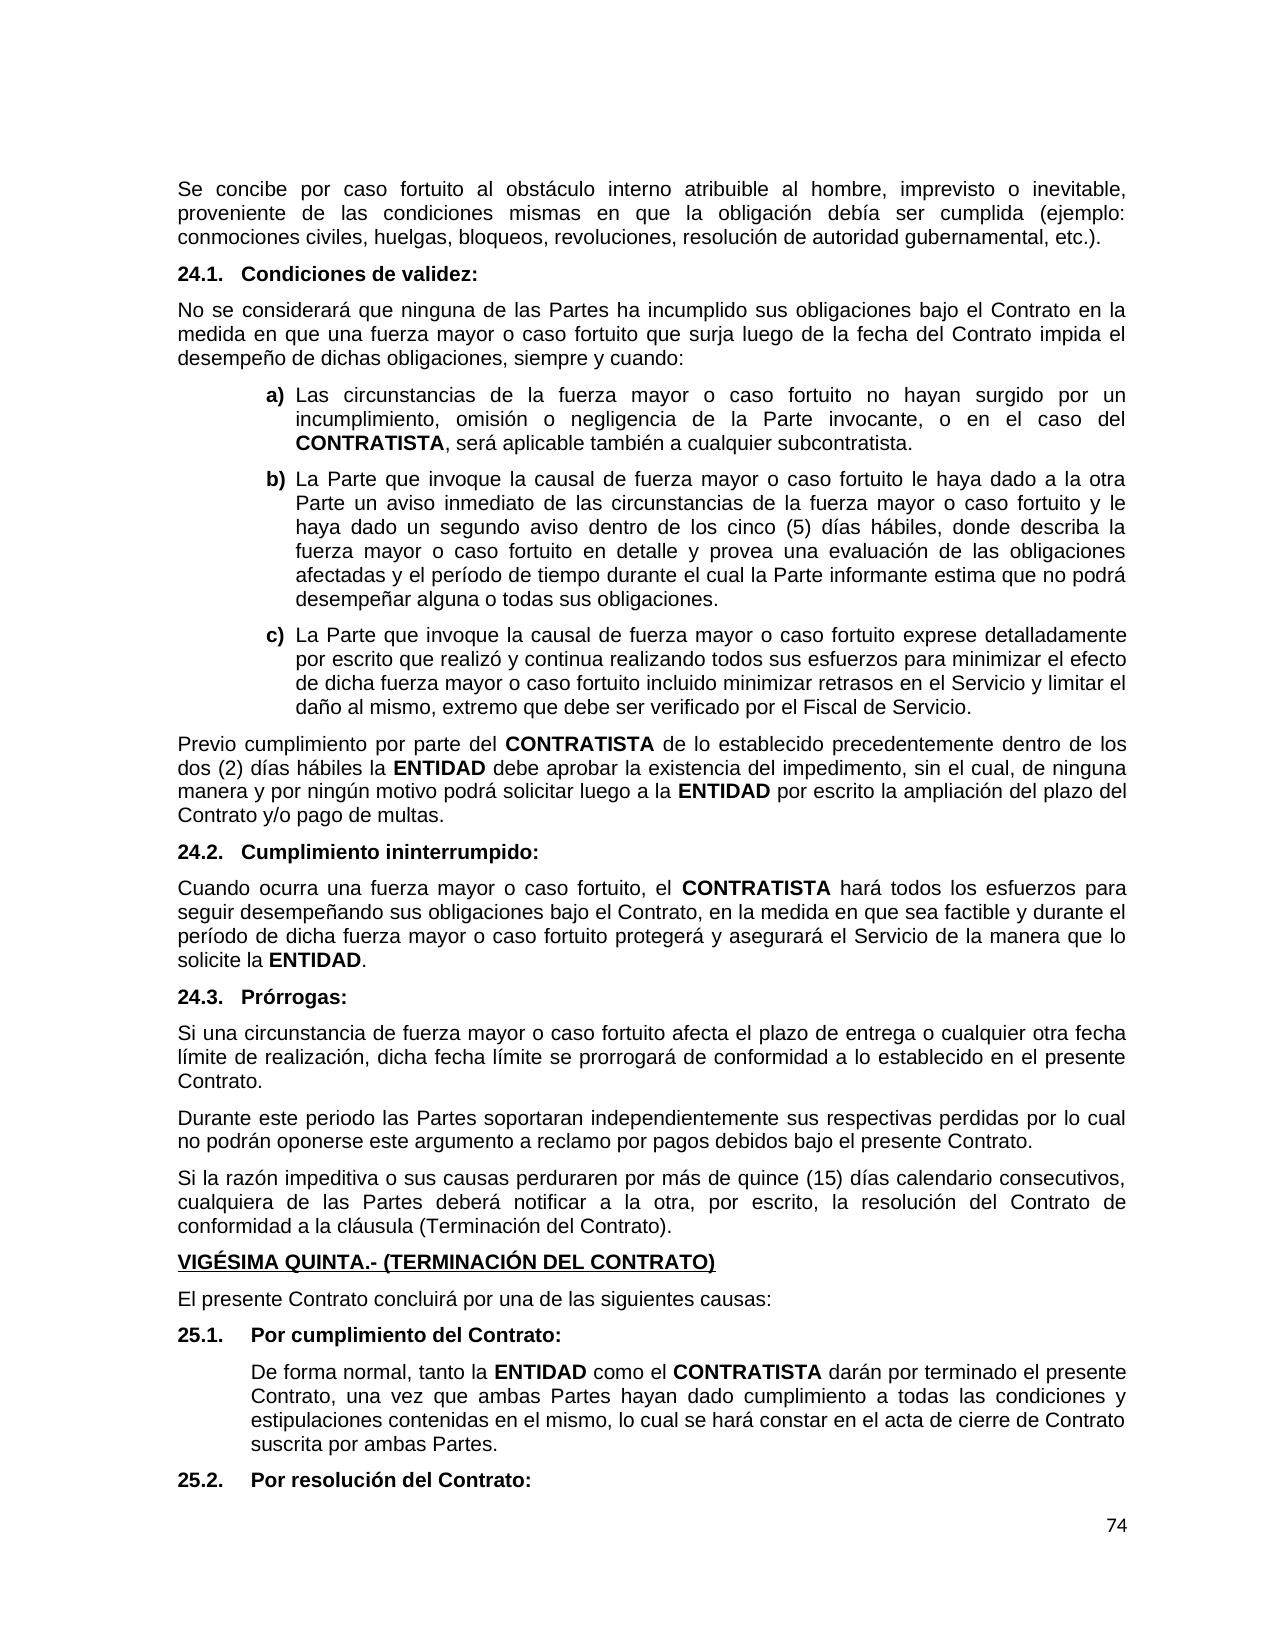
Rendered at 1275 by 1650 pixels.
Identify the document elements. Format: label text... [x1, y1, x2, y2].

text Se concibe por caso fortuito al obstáculo interno atribuible al hombre, imprevisto o inevitable, proveniente de las condiciones mismas en que la obligación debía ser cumplida (ejemplo: conmociones civiles, huelgas, bloqueos, revoluciones, resolución de autoridad gubernamental, etc.). [177, 177, 1127, 249]
text 24.3. Prórrogas: [177, 984, 1127, 1008]
text Cuando ocurra una fuerza mayor o caso fortuito, el CONTRATISTA hará todos los esfuerzos para seguir desempeñando sus obligaciones bajo el Contrato, en la medida en que sea factible y durante el período de dicha fuerza mayor o caso fortuito protegerá y asegurará el Servicio de la manera que lo solicite la ENTIDAD. [177, 876, 1127, 972]
list Las circunstancias de la fuerza mayor o caso fortuito no hayan surgido por un incumplimiento, omisión o negligencia de la Parte invocante, o en el caso del CONTRATISTA, será aplicable también a cualquier subcontratista. [266, 382, 1127, 454]
text Durante este periodo las Partes soportaran independientemente sus respectivas perdidas por lo cual no podrán oponerse este argumento a reclamo por pagos debidos bajo el presente Contrato. [177, 1105, 1127, 1153]
text VIGÉSIMA QUINTA.- (TERMINACIÓN DEL CONTRATO) [177, 1250, 1127, 1274]
text Si una circunstancia de fuerza mayor o caso fortuito afecta el plazo de entrega o cualquier otra fecha límite de realización, dicha fecha límite se prorrogará de conformidad a lo establecido en el presente Contrato. [177, 1021, 1127, 1093]
text 24.2. Cumplimiento ininterrumpido: [177, 840, 1127, 864]
text El presente Contrato concluirá por una de las siguientes causas: [177, 1287, 1127, 1311]
list La Parte que invoque la causal de fuerza mayor o caso fortuito le haya dado a la otra Parte un aviso inmediato de las circunstancias de la fuerza mayor o caso fortuito y le haya dado un segundo aviso dentro de los cinco (5) días hábiles, donde describa la fuerza mayor o caso fortuito en detalle y provea una evaluación de las obligaciones afectadas y el período de tiempo durante el cual la Parte informante estima que no podrá desempeñar alguna o todas sus obligaciones. [266, 467, 1127, 611]
text 24.1. Condiciones de validez: [177, 262, 1127, 286]
text Previo cumplimiento por parte del CONTRATISTA de lo establecido precedentemente dentro de los dos (2) días hábiles la ENTIDAD debe aprobar la existencia del impedimento, sin el cual, de ninguna manera y por ningún motivo podrá solicitar luego a la ENTIDAD por escrito la ampliación del plazo del Contrato y/o pago de multas. [177, 731, 1127, 827]
text 25.1. Por cumplimiento del Contrato: [177, 1323, 1127, 1347]
text 25.2. Por resolución del Contrato: [177, 1468, 1127, 1492]
list La Parte que invoque la causal de fuerza mayor o caso fortuito exprese detalladamente por escrito que realizó y continua realizando todos sus esfuerzos para minimizar el efecto de dicha fuerza mayor o caso fortuito incluido minimizar retrasos en el Servicio y limitar el daño al mismo, extremo que debe ser verificado por el Fiscal de Servicio. [266, 623, 1128, 719]
text Si la razón impeditiva o sus causas perduraren por más de quince (15) días calendario consecutivos, cualquiera de las Partes deberá notificar a la otra, por escrito, la resolución del Contrato de conformidad a la cláusula (Terminación del Contrato). [177, 1166, 1127, 1238]
text No se considerará que ninguna de las Partes ha incumplido sus obligaciones bajo el Contrato en la medida en que una fuerza mayor o caso fortuito que surja luego de la fecha del Contrato impida el desempeño de dichas obligaciones, siempre y cuando: [177, 298, 1127, 370]
text De forma normal, tanto la ENTIDAD como el CONTRATISTA darán por terminado el presente Contrato, una vez que ambas Partes hayan dado cumplimiento a todas las condiciones y estipulaciones contenidas en el mismo, lo cual se hará constar en el acta de cierre de Contrato suscrita por ambas Partes. [251, 1359, 1127, 1455]
